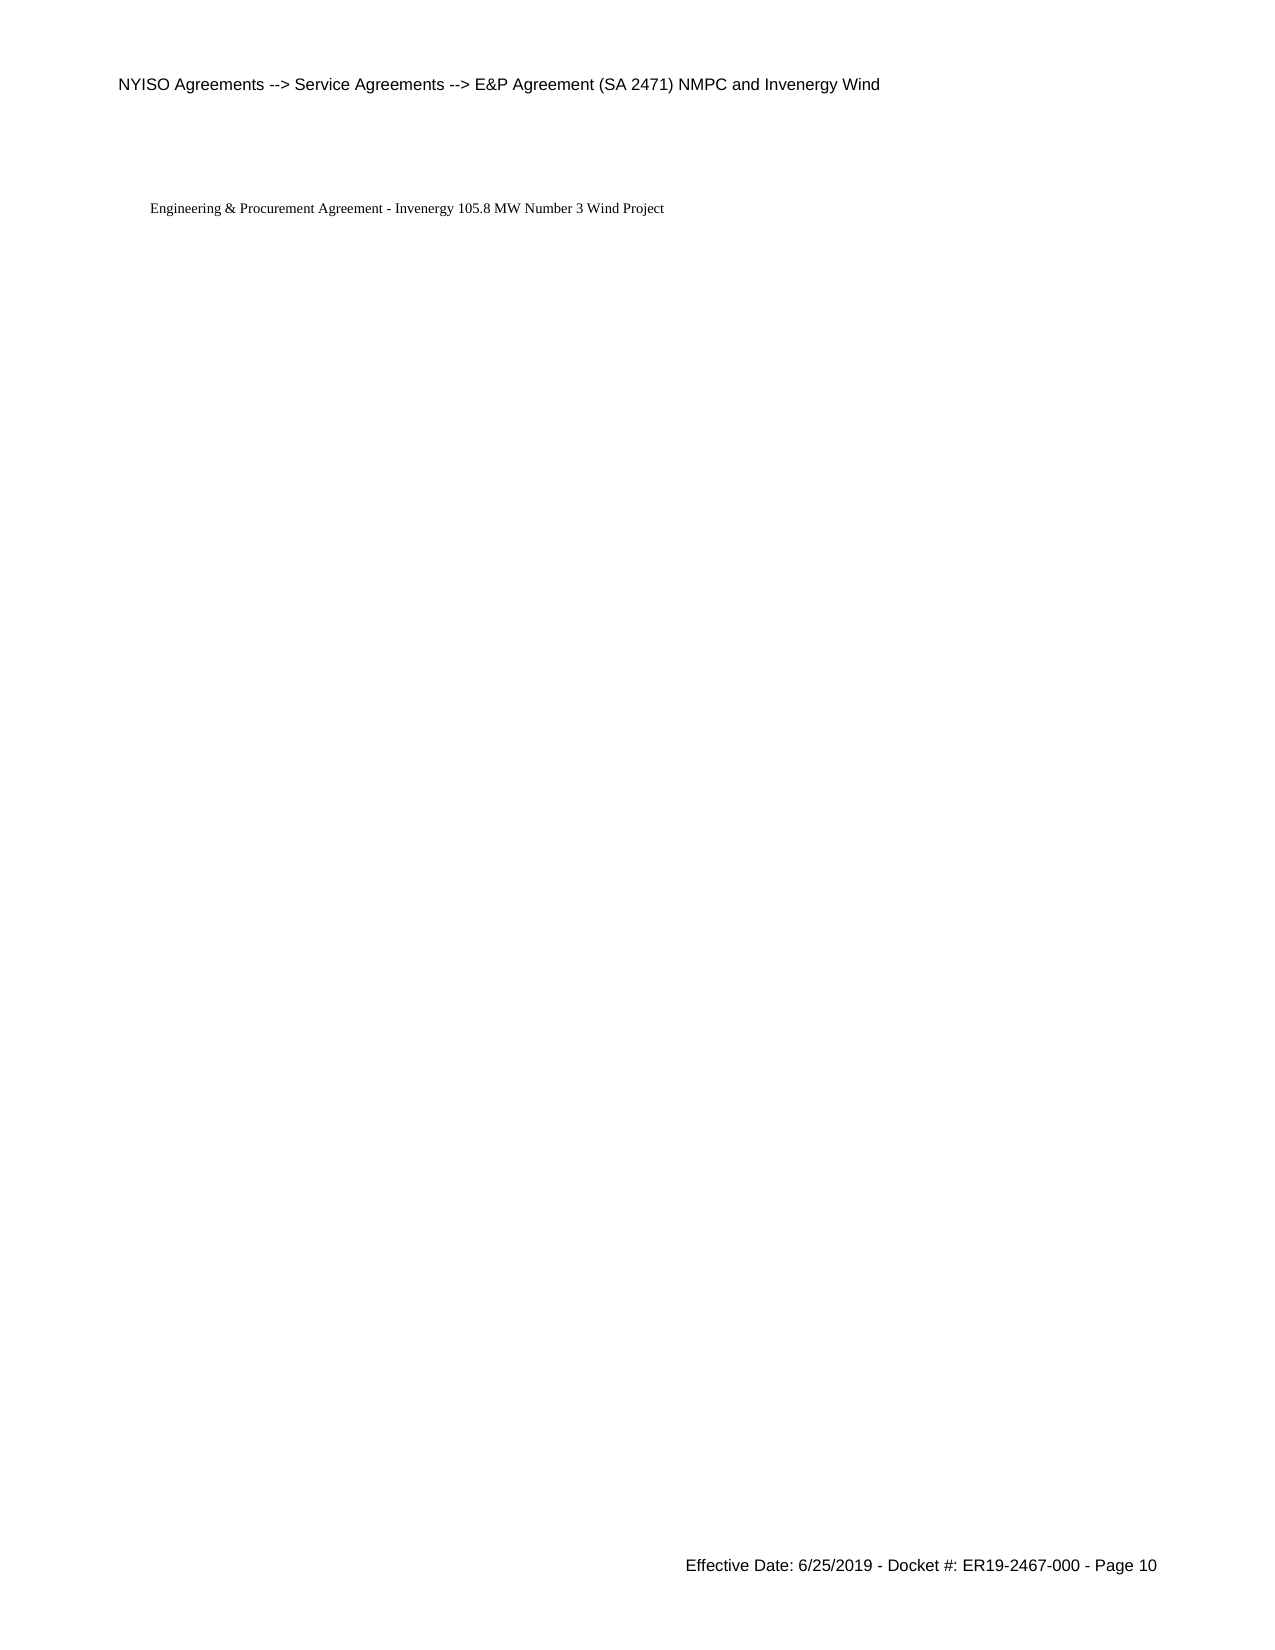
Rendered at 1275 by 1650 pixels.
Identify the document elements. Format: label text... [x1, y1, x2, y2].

text Engineering & Procurement Agreement - Invenergy 105.8 MW Number 3 Wind Project [150, 200, 1275, 216]
